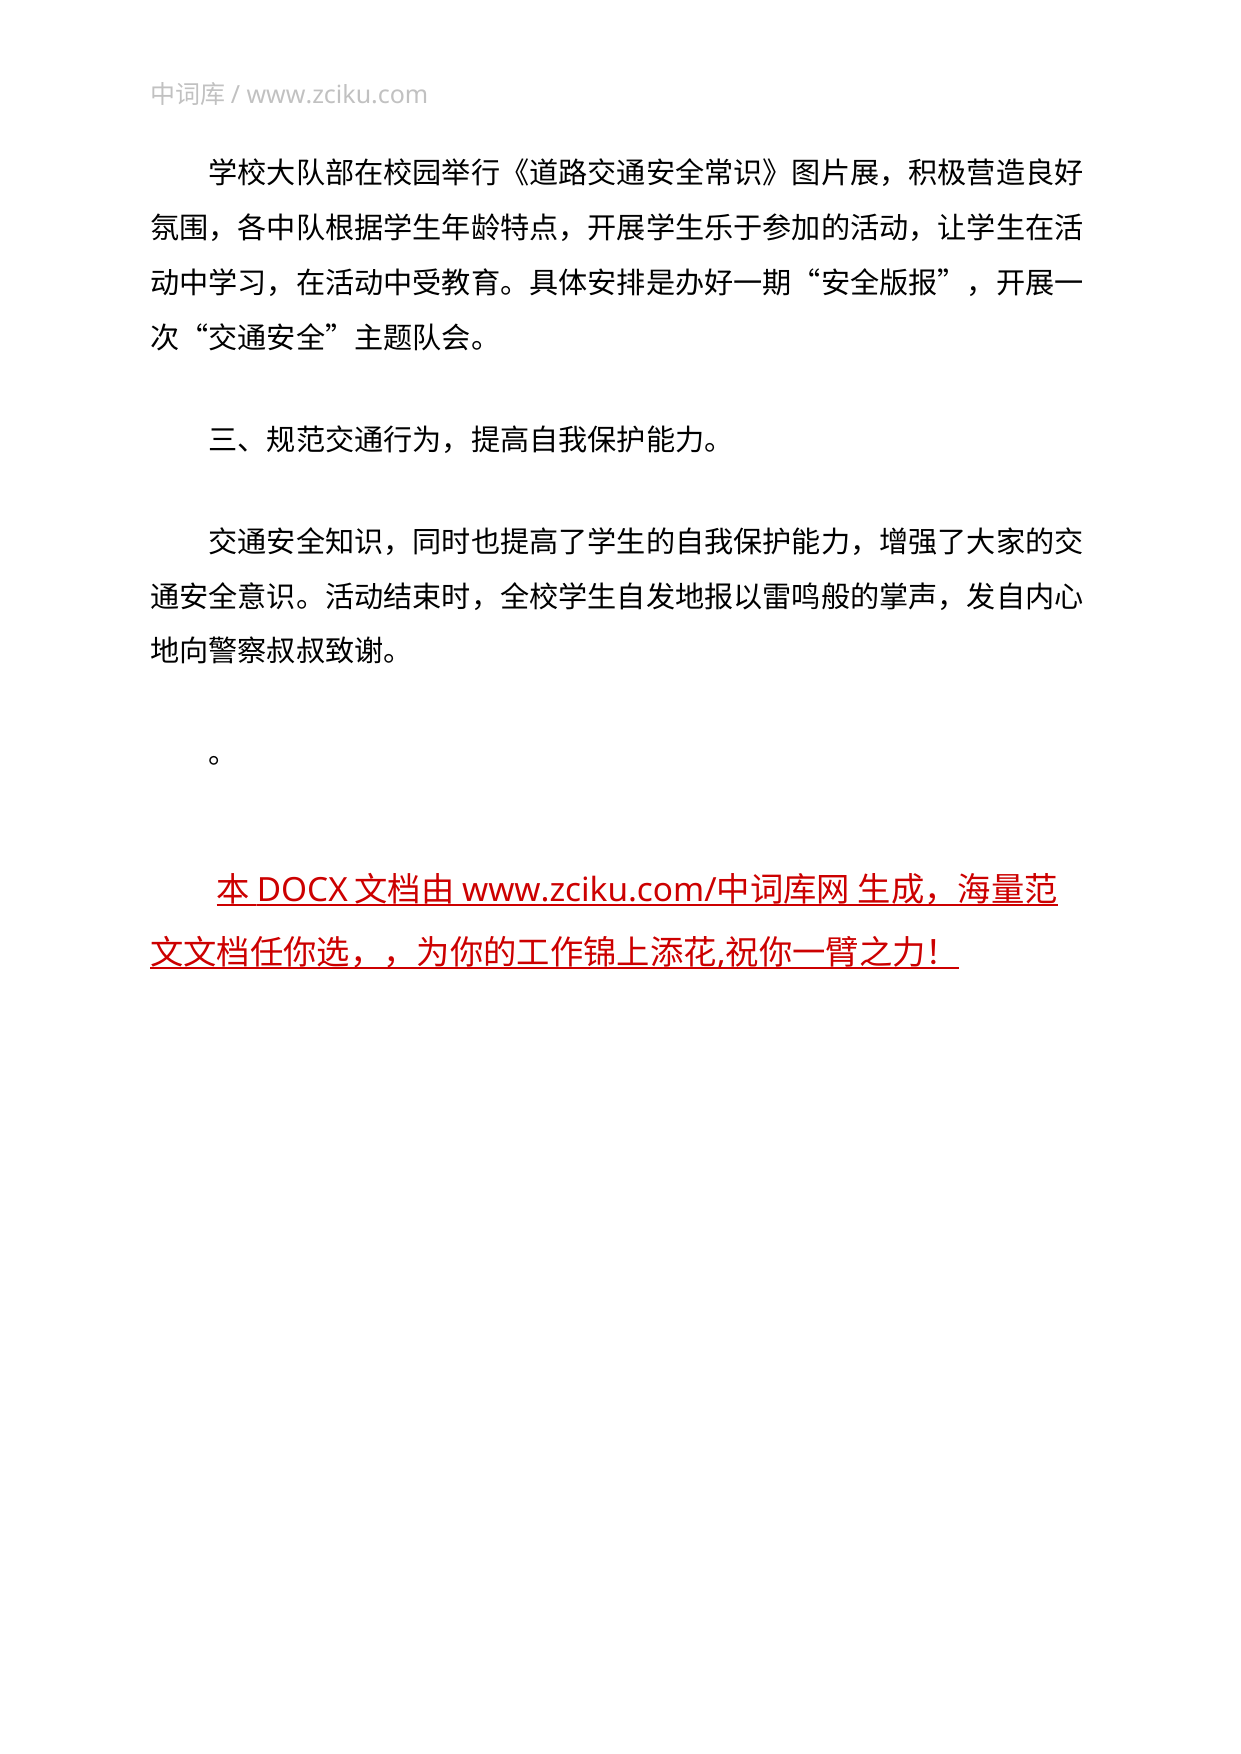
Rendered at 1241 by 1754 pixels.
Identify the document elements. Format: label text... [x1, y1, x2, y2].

text 本DOCX文档由 www.zciku.com/中词库网 生成，海量范文文档任你选，，为你的工作锦上添花,祝你一臂之力！ [150, 863, 1090, 974]
text 三、规范交通行为，提高自我保护能力。 [150, 416, 1090, 459]
text 交通安全知识，同时也提高了学生的自我保护能力，增强了大家的交通安全意识。活动结束时，全校学生自发地报以雷鸣般的掌声，发自内心地向警察叔叔致谢。 [150, 518, 1090, 670]
text 学校大队部在校园举行《道路交通安全常识》图片展，积极营造良好氛围，各中队根据学生年龄特点，开展学生乐于参加的活动，让学生在活动中学习，在活动中受教育。具体安排是办好一期“安全版报”，开展一次“交通安全”主题队会。 [150, 150, 1090, 357]
text 。 [150, 730, 1090, 772]
